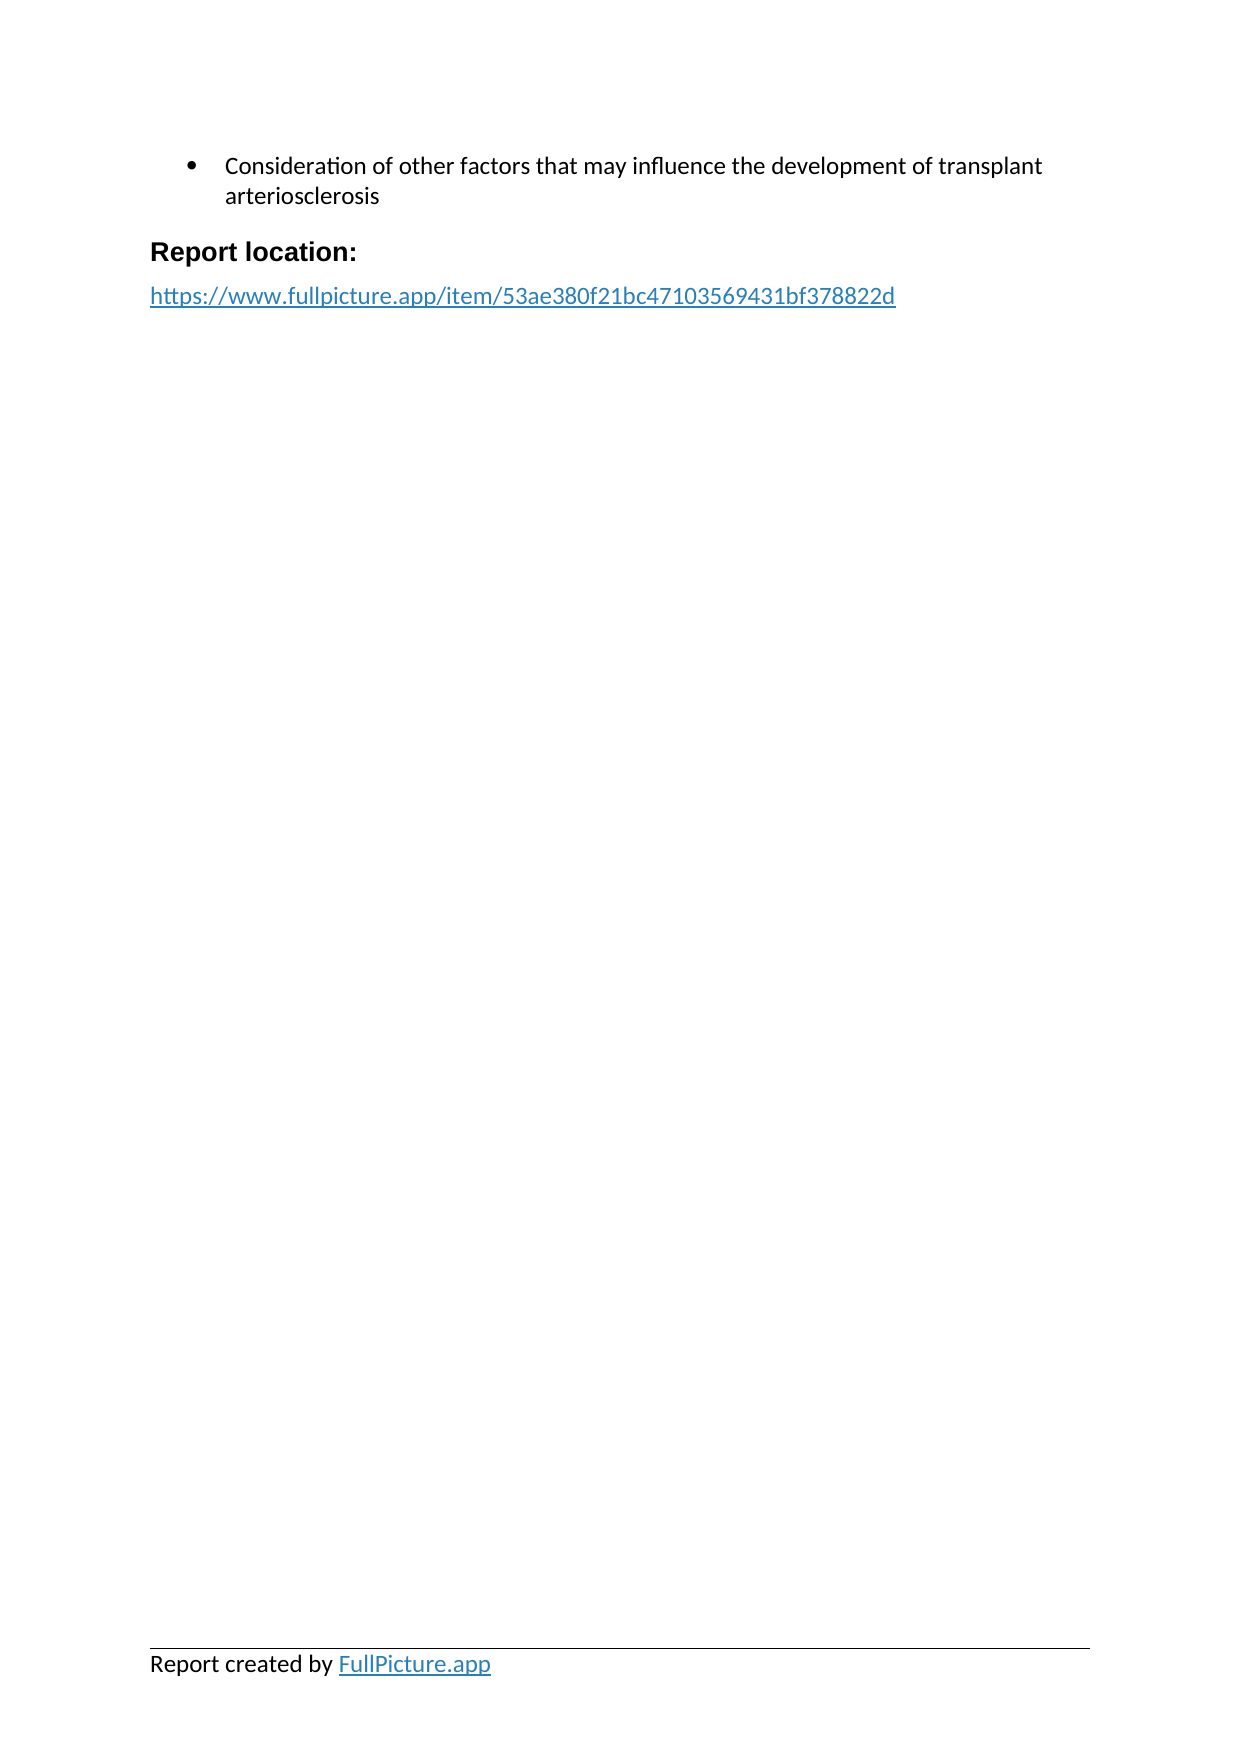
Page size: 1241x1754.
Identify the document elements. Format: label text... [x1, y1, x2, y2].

list Consideration of other factors that may influence the development of transplant arteriosclerosis [187, 150, 1090, 211]
subtitle Report location: [150, 236, 1090, 267]
text https://www.fullpicture.app/item/53ae380f21bc47103569431bf378822d [150, 280, 1090, 310]
